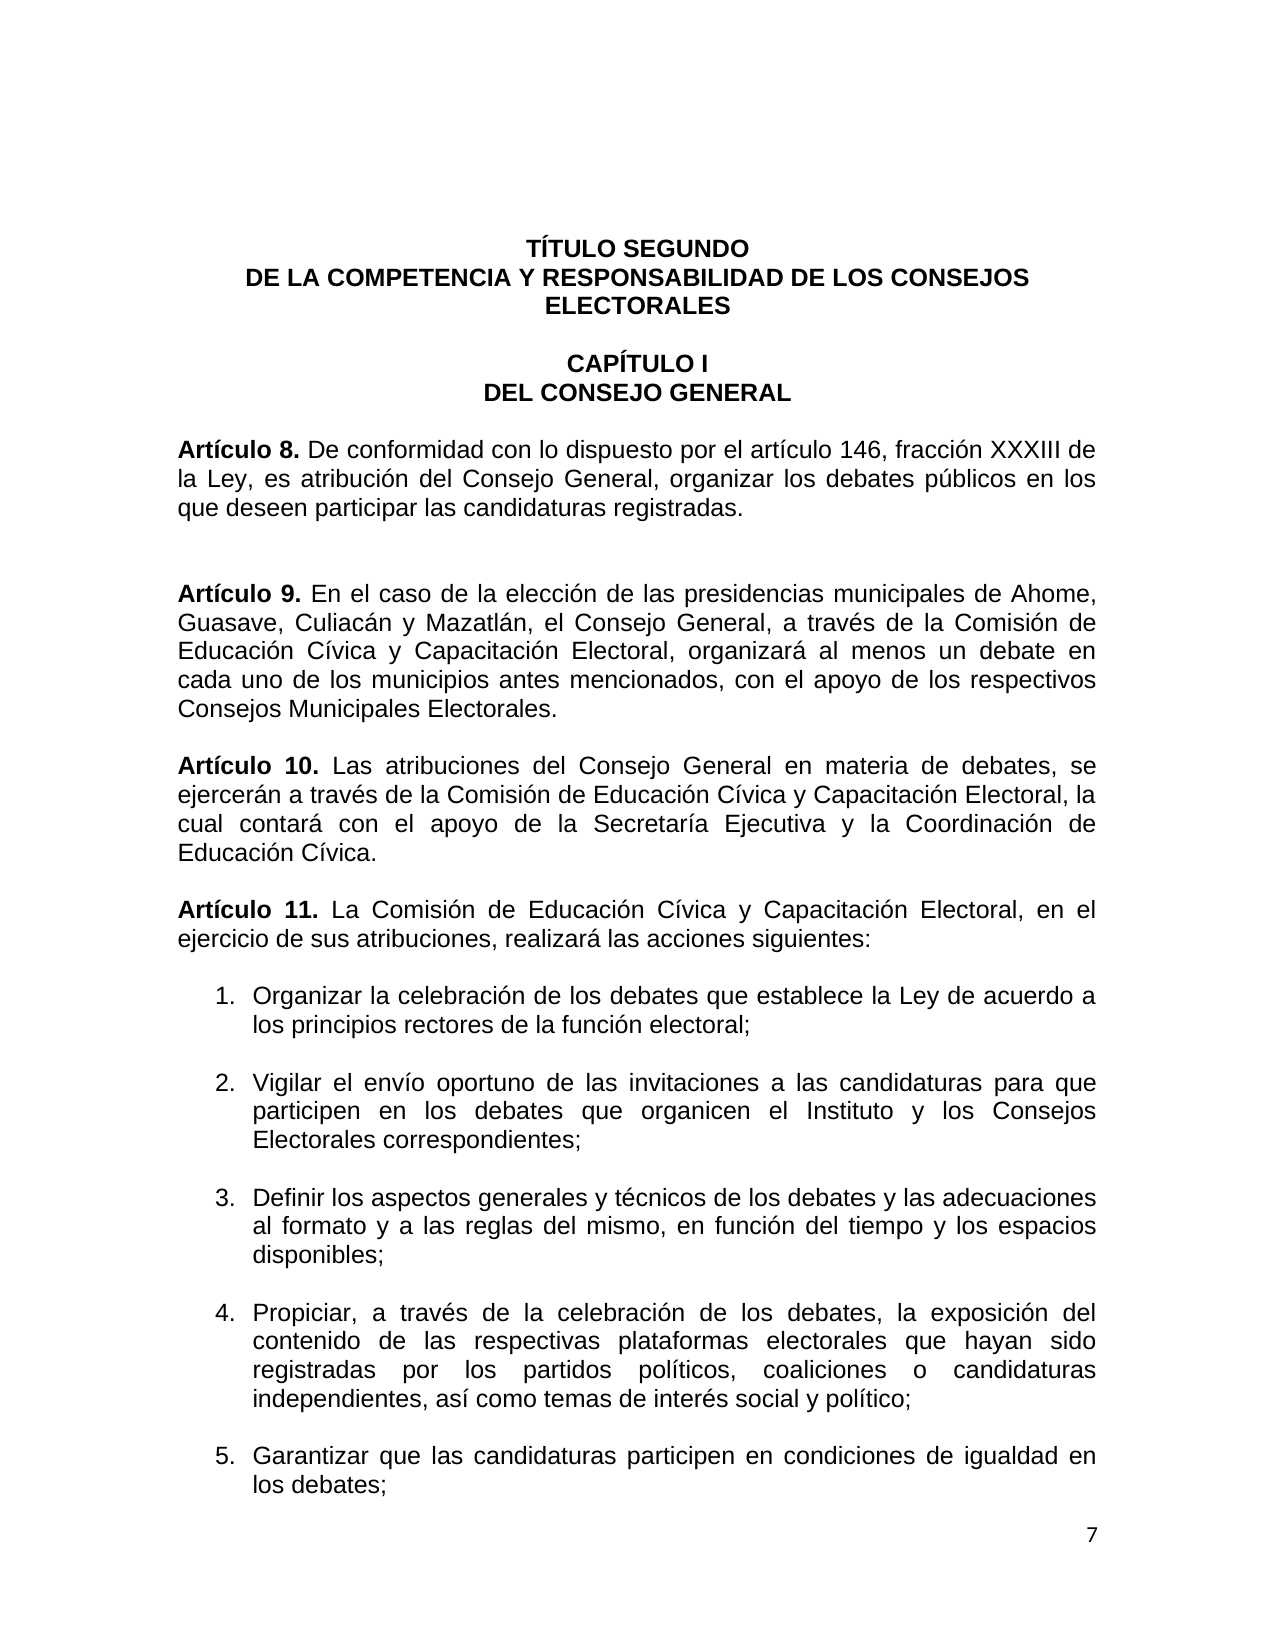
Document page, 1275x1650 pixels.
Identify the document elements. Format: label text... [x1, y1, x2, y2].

list Propiciar, a través de la celebración de los debates, la exposición del contenido de las respectivas plataformas electorales que hayan sido registradas por los partidos políticos, coaliciones o candidaturas independientes, así como temas de interés social y político; [215, 1298, 1098, 1413]
text Artículo 11. La Comisión de Educación Cívica y Capacitación Electoral, en el ejercicio de sus atribuciones, realizará las acciones siguientes: [177, 895, 1098, 953]
text DE LA COMPETENCIA Y RESPONSABILIDAD DE LOS CONSEJOS ELECTORALES [177, 263, 1098, 320]
text Artículo 9. En el caso de la elección de las presidencias municipales de Ahome, Guasave, Culiacán y Mazatlán, el Consejo General, a través de la Comisión de Educación Cívica y Capacitación Electoral, organizará al menos un debate en cada uno de los municipios antes mencionados, con el apoyo de los respectivos Consejos Municipales Electorales. [177, 579, 1098, 723]
list Organizar la celebración de los debates que establece la Ley de acuerdo a los principios rectores de la función electoral; [215, 981, 1098, 1039]
text TÍTULO SEGUNDO [177, 234, 1098, 263]
text Artículo 8. De conformidad con lo dispuesto por el artículo 146, fracción XXXIII de la Ley, es atribución del Consejo General, organizar los debates públicos en los que deseen participar las candidaturas registradas. [177, 435, 1098, 521]
text CAPÍTULO I [177, 349, 1098, 378]
text DEL CONSEJO GENERAL [177, 378, 1098, 406]
text Artículo 10. Las atribuciones del Consejo General en materia de debates, se ejercerán a través de la Comisión de Educación Cívica y Capacitación Electoral, la cual contará con el apoyo de la Secretaría Ejecutiva y la Coordinación de Educación Cívica. [177, 751, 1098, 866]
list Garantizar que las candidaturas participen en condiciones de igualdad en los debates; [215, 1441, 1098, 1499]
list Definir los aspectos generales y técnicos de los debates y las adecuaciones al formato y a las reglas del mismo, en función del tiempo y los espacios disponibles; [215, 1183, 1098, 1269]
list Vigilar el envío oportuno de las invitaciones a las candidaturas para que participen en los debates que organicen el Instituto y los Consejos Electorales correspondientes; [215, 1068, 1098, 1154]
